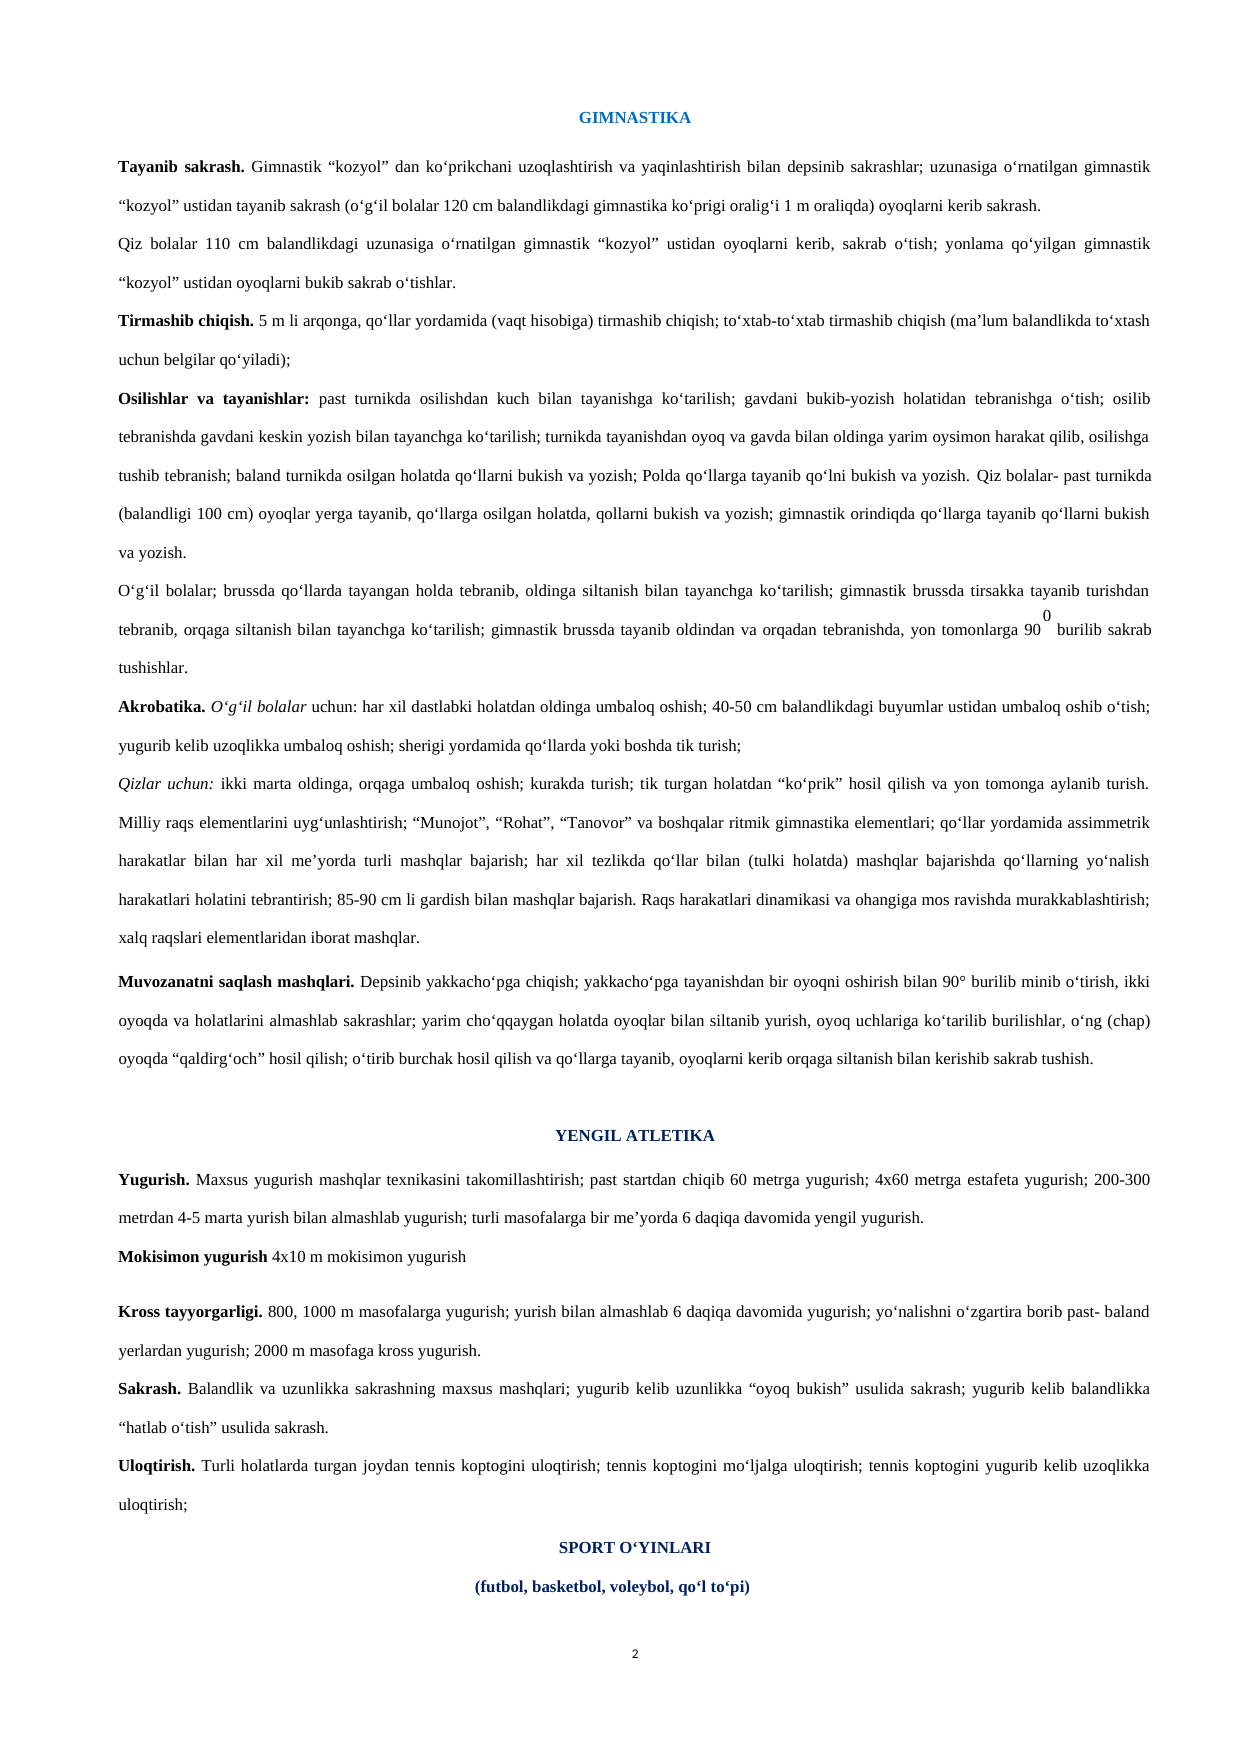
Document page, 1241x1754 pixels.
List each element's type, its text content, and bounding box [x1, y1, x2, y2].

text (futbol, basketbol, voleybol, qoʻl toʻpi) [118, 1563, 1073, 1596]
text Qiz bolalar 110 cm balandlikdagi uzunasiga oʻrnatilgan gimnastik “kozyol” ustidan oyoqlarni kerib, sakrab oʻtish; yonlama qoʻyilgan gimnastik “kozyol” ustidan oyoqlarni bukib sakrab oʻtishlar. [118, 220, 1152, 292]
text YENGIL ATLETIKA [118, 1112, 1152, 1145]
text Muvozanatni saqlash mashqlari. Depsinib yakkachoʻpga chiqish; yakkachoʻpga tayanishdan bir oyoqni oshirish bilan 90° burilib minib oʻtirish, ikki oyoqda va holatlarini almashlab sakrashlar; yarim choʻqqaygan holatda oyoqlar bilan siltanib yurish, oyoq uchlariga koʻtarilib burilishlar, oʻng (chap) oyoqda “qaldirgʻoch” hosil qilish; oʻtirib burchak hosil qilish va qoʻllarga tayanib, oyoqlarni kerib orqaga siltanish bilan kerishib sakrab tushish. [118, 958, 1152, 1068]
text Oʻgʻil bolalar; brussda qoʻllarda tayangan holda tebranib, oldinga siltanish bilan tayanchga koʻtarilish; gimnastik brussda tirsakka tayanib turishdan tebranib, orqaga siltanish bilan tayanchga koʻtarilish; gimnastik brussda tayanib oldindan va orqadan tebranishda, yon tomonlarga 900 burilib sakrab tushishlar. [118, 567, 1152, 678]
text Uloqtirish. Turli holatlarda turgan joydan tennis koptogini uloqtirish; tennis koptogini moʻljalga uloqtirish; tennis koptogini yugurib kelib uzoqlikka uloqtirish; [118, 1442, 1152, 1514]
text Mokisimon yugurish 4x10 m mokisimon yugurish [118, 1232, 1152, 1266]
text Qizlar uchun: ikki marta oldinga, orqaga umbaloq oshish; kurakda turish; tik turgan holatdan “koʻprik” hosil qilish va yon tomonga aylanib turish. Milliy raqs elementlarini uygʻunlashtirish; “Munojot”, “Rohat”, “Tanovor” va boshqalar ritmik gimnastika elementlari; qoʻllar yordamida assimmetrik harakatlar bilan har xil me’yorda turli mashqlar bajarish; har xil tezlikda qoʻllar bilan (tulki holatda) mashqlar bajarishda qoʻllarning yoʻnalish harakatlari holatini tebrantirish; 85-90 cm li gardish bilan mashqlar bajarish. Raqs harakatlari dinamikasi va ohangiga mos ravishda murakkablashtirish; xalq raqslari elementlaridan iborat mashqlar. [118, 760, 1152, 947]
text GIMNASTIKA [118, 94, 1152, 127]
text Osilishlar va tayanishlar: past turnikda osilishdan kuch bilan tayanishga koʻtarilish; gavdani bukib-yozish holatidan tebranishga oʻtish; osilib tebranishda gavdani keskin yozish bilan tayanchga koʻtarilish; turnikda tayanishdan oyoq va gavda bilan oldinga yarim oysimon harakat qilib, osilishga tushib tebranish; baland turnikda osilgan holatda qoʻllarni bukish va yozish; Polda qoʻllarga tayanib qoʻlni bukish va yozish. Qiz bolalar- past turnikda (balandligi 100 cm) oyoqlar yerga tayanib, qoʻllarga osilgan holatda, qollarni bukish va yozish; gimnastik orindiqda qoʻllarga tayanib qoʻllarni bukish va yozish. [118, 374, 1152, 562]
text Kross tayyorgarligi. 800, 1000 m masofalarga yugurish; yurish bilan almashlab 6 daqiqa davomida yugurish; yoʻnalishni oʻzgartira borib past- baland yerlardan yugurish; 2000 m masofaga kross yugurish. [118, 1288, 1152, 1360]
text Sakrash. Balandlik va uzunlikka sakrashning maxsus mashqlari; yugurib kelib uzunlikka “oyoq bukish” usulida sakrash; yugurib kelib balandlikka “hatlab oʻtish” usulida sakrash. [118, 1365, 1152, 1437]
text Tayanib sakrash. Gimnastik “kozyol” dan koʻprikchani uzoqlashtirish va yaqinlashtirish bilan depsinib sakrashlar; uzunasiga oʻrnatilgan gimnastik “kozyol” ustidan tayanib sakrash (oʻgʻil bolalar 120 cm balandlikdagi gimnastika koʻprigi oraligʻi 1 m oraliqda) oyoqlarni kerib sakrash. [118, 143, 1152, 215]
text SPORT OʻYINLARI [118, 1524, 1152, 1558]
text Yugurish. Maxsus yugurish mashqlar texnikasini takomillashtirish; past startdan chiqib 60 metrga yugurish; 4x60 metrga estafeta yugurish; 200-300 metrdan 4-5 marta yurish bilan almashlab yugurish; turli masofalarga bir me’yorda 6 daqiqa davomida yengil yugurish. [118, 1155, 1152, 1227]
text Akrobatika. Oʻgʻil bolalar uchun: har xil dastlabki holatdan oldinga umbaloq oshish; 40-50 cm balandlikdagi buyumlar ustidan umbaloq oshib oʻtish; yugurib kelib uzoqlikka umbaloq oshish; sherigi yordamida qoʻllarda yoki boshda tik turish; [118, 683, 1152, 755]
text Tirmashib chiqish. 5 m li arqonga, qoʻllar yordamida (vaqt hisobiga) tirmashib chiqish; toʻxtab-toʻxtab tirmashib chiqish (maʼlum balandlikda toʻxtash uchun belgilar qoʻyiladi); [118, 297, 1152, 369]
